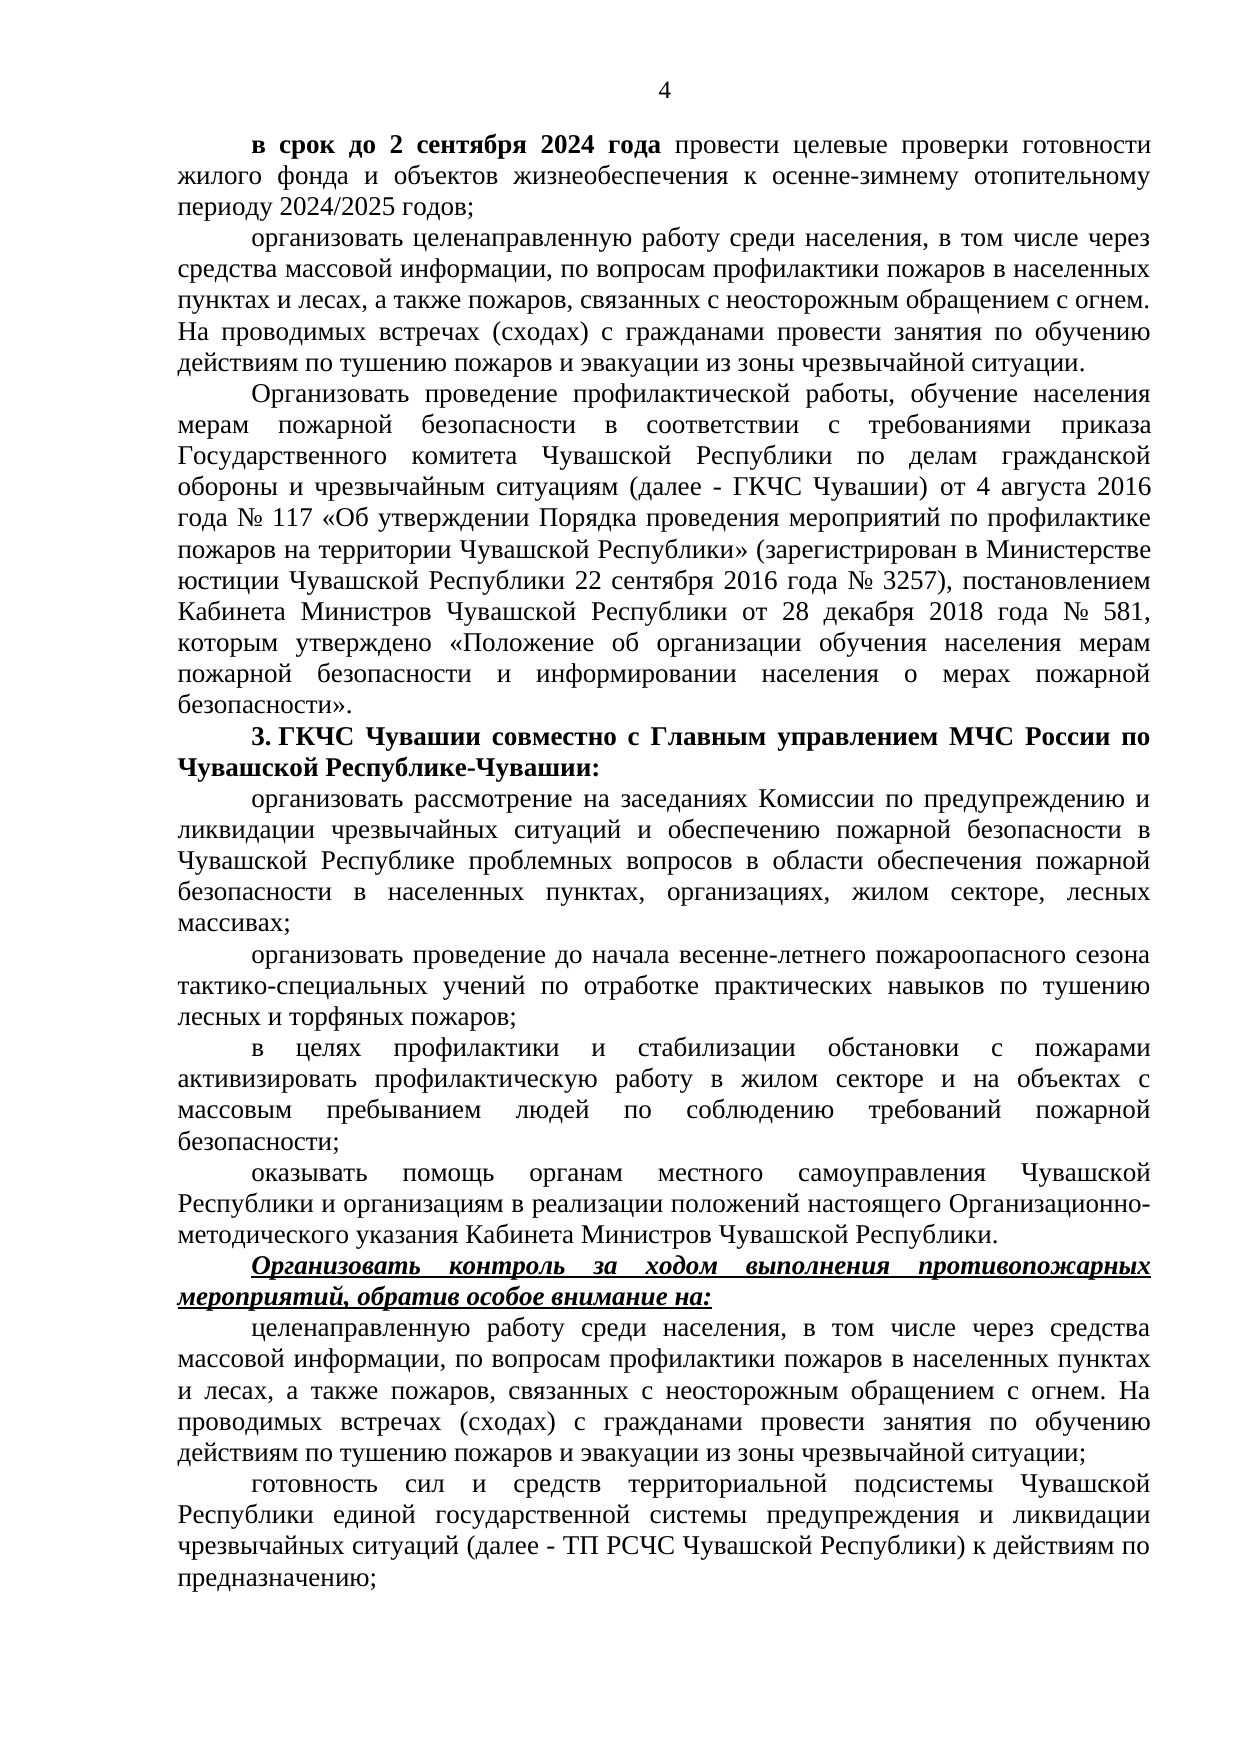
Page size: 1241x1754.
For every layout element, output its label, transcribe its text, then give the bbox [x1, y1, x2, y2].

text готовность сил и средств территориальной подсистемы Чувашской Республики единой государственной системы предупреждения и ликвидации чрезвычайных ситуаций (далее - ТП РСЧС Чувашской Республики) к действиям по предназначению; [177, 1467, 1152, 1592]
text 3. ГКЧС Чувашии совместно с Главным управлением МЧС России по Чувашской Республике-Чувашии: [177, 720, 1152, 782]
text в срок до 2 сентября 2024 года провести целевые проверки готовности жилого фонда и объектов жизнеобеспечения к осенне-зимнему отопительному периоду 2024/2025 годов; [177, 128, 1152, 221]
text организовать рассмотрение на заседаниях Комиссии по предупреждению и ликвидации чрезвычайных ситуаций и обеспечению пожарной безопасности в Чувашской Республике проблемных вопросов в области обеспечения пожарной безопасности в населенных пунктах, организациях, жилом секторе, лесных массивах; [177, 782, 1152, 938]
text оказывать помощь органам местного самоуправления Чувашской Республики и организациям в реализации положений настоящего Организационно-методического указания Кабинета Министров Чувашской Республики. [177, 1156, 1152, 1249]
text организовать целенаправленную работу среди населения, в том числе через средства массовой информации, по вопросам профилактики пожаров в населенных пунктах и лесах, а также пожаров, связанных с неосторожным обращением с огнем. На проводимых встречах (сходах) с гражданами провести занятия по обучению действиям по тушению пожаров и эвакуации из зоны чрезвычайной ситуации. [177, 221, 1152, 377]
text целенаправленную работу среди населения, в том числе через средства массовой информации, по вопросам профилактики пожаров в населенных пунктах и лесах, а также пожаров, связанных с неосторожным обращением с огнем. На проводимых встречах (сходах) с гражданами провести занятия по обучению действиям по тушению пожаров и эвакуации из зоны чрезвычайной ситуации; [177, 1311, 1152, 1467]
text организовать проведение до начала весенне-летнего пожароопасного сезона тактико-специальных учений по отработке практических навыков по тушению лесных и торфяных пожаров; [177, 938, 1152, 1031]
text в целях профилактики и стабилизации обстановки с пожарами активизировать профилактическую работу в жилом секторе и на объектах с массовым пребыванием людей по соблюдению требований пожарной безопасности; [177, 1031, 1152, 1156]
text Организовать контроль за ходом выполнения противопожарных мероприятий, обратив особое внимание на: [177, 1249, 1152, 1311]
text Организовать проведение профилактической работы, обучение населения мерам пожарной безопасности в соответствии с требованиями приказа Государственного комитета Чувашской Республики по делам гражданской обороны и чрезвычайным ситуациям (далее - ГКЧС Чувашии) от 4 августа 2016 года № 117 «Об утверждении Порядка проведения мероприятий по профилактике пожаров на территории Чувашской Республики» (зарегистрирован в Министерстве юстиции Чувашской Республики 22 сентября № 3257), постановлением Кабинета Министров Чувашской Республики от 28 декабря 2018 года № 581, которым утверждено «Положение об организации обучения населения мерам пожарной безопасности и информировании населения о мерах пожарной безопасности». [177, 377, 1152, 719]
